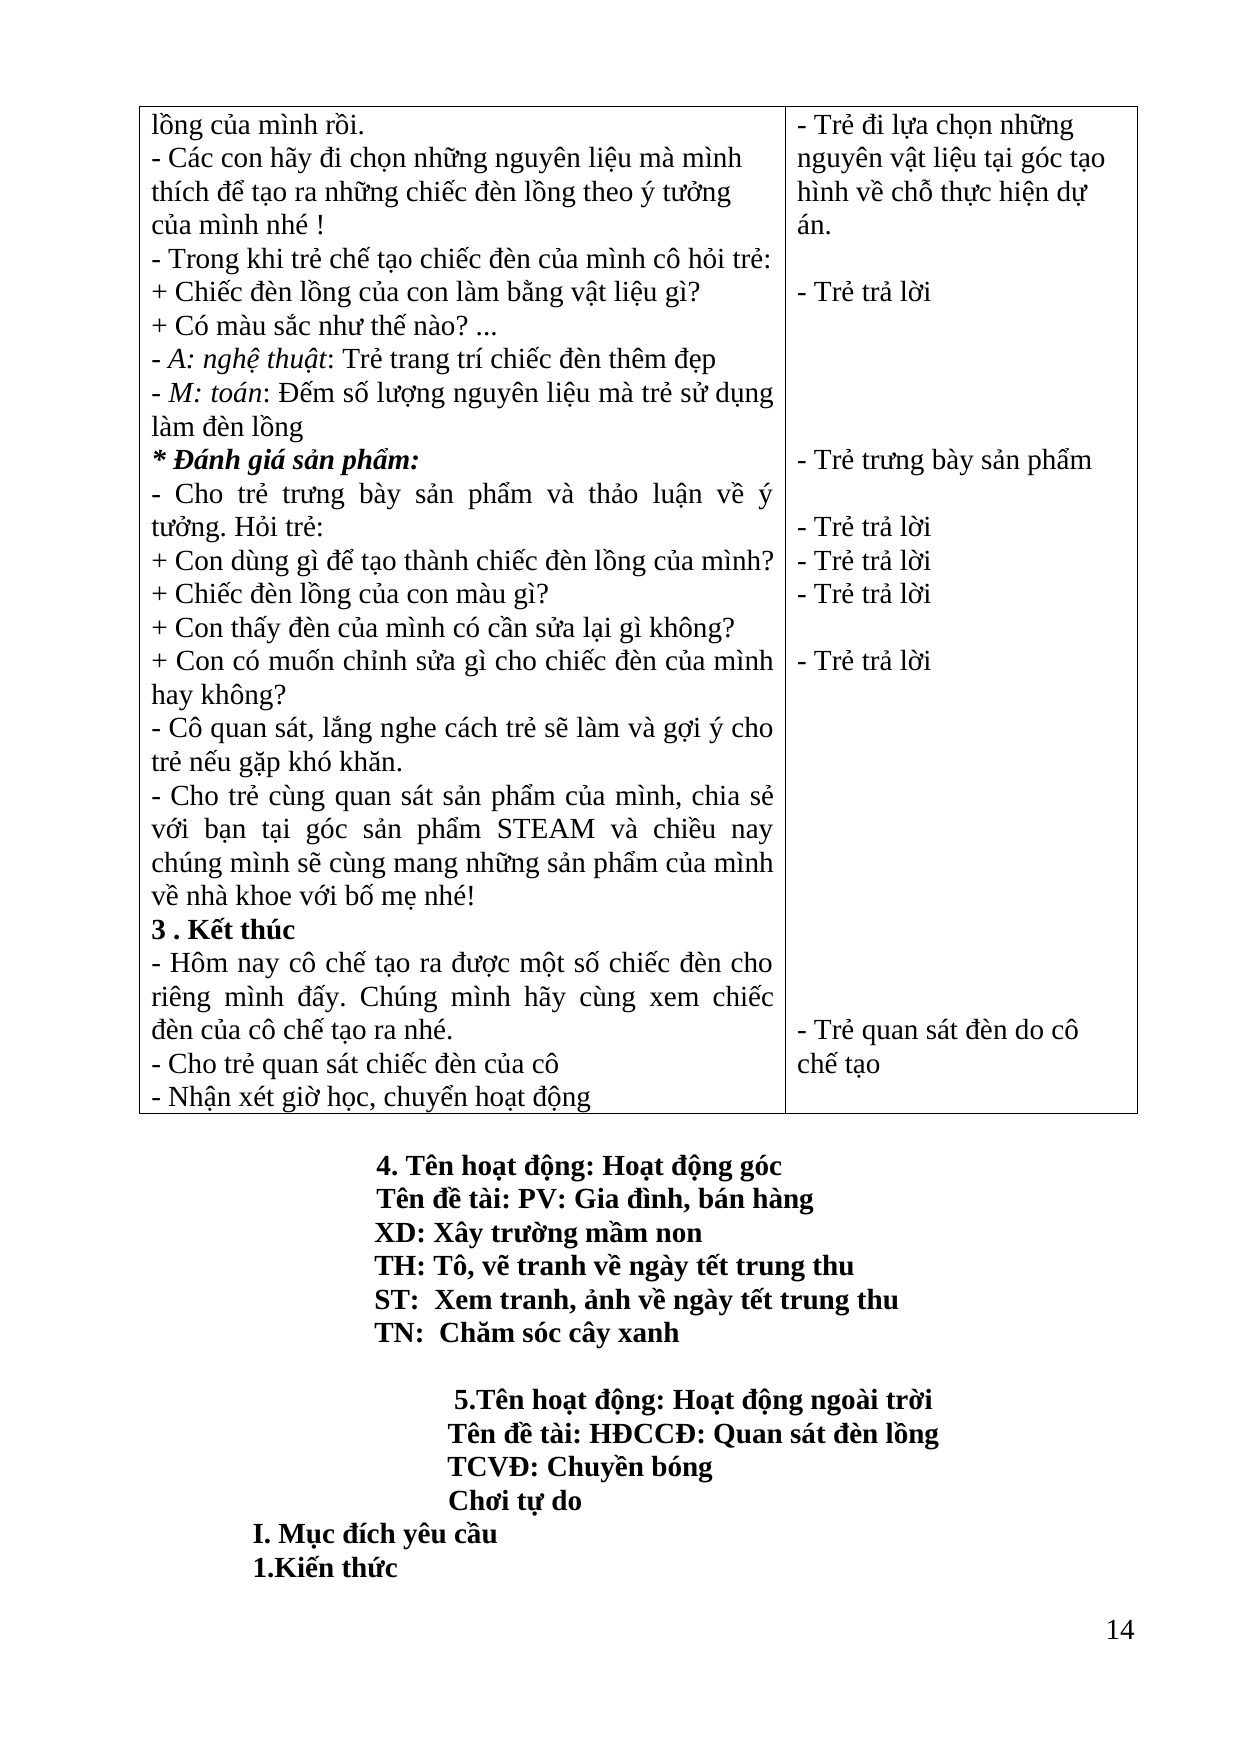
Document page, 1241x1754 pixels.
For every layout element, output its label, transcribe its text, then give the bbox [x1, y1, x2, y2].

text 1.Kiến thức [177, 1550, 1134, 1584]
text 4. Tên hoạt động: Hoạt động góc [177, 1148, 1134, 1181]
text TCVĐ: Chuyền bóng [177, 1449, 1134, 1483]
text Tên đề tài: PV: Gia đình, bán hàng [177, 1181, 1134, 1215]
text ST: Xem tranh, ảnh về ngày tết trung thu [177, 1282, 1134, 1315]
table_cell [140, 107, 785, 1113]
text I. Mục đích yêu cầu [177, 1517, 1134, 1550]
text 5.Tên hoạt động: Hoạt động ngoài trời [177, 1382, 1134, 1416]
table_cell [786, 107, 1137, 1113]
text TN: Chăm sóc cây xanh [177, 1315, 1134, 1349]
text Chơi tự do [177, 1483, 1134, 1517]
text Tên đề tài: HĐCCĐ: Quan sát đèn lồng [177, 1416, 1134, 1449]
text TH: Tô, vẽ tranh về ngày tết trung thu [177, 1248, 1134, 1282]
text XD: Xây trường mầm non [177, 1215, 1134, 1248]
